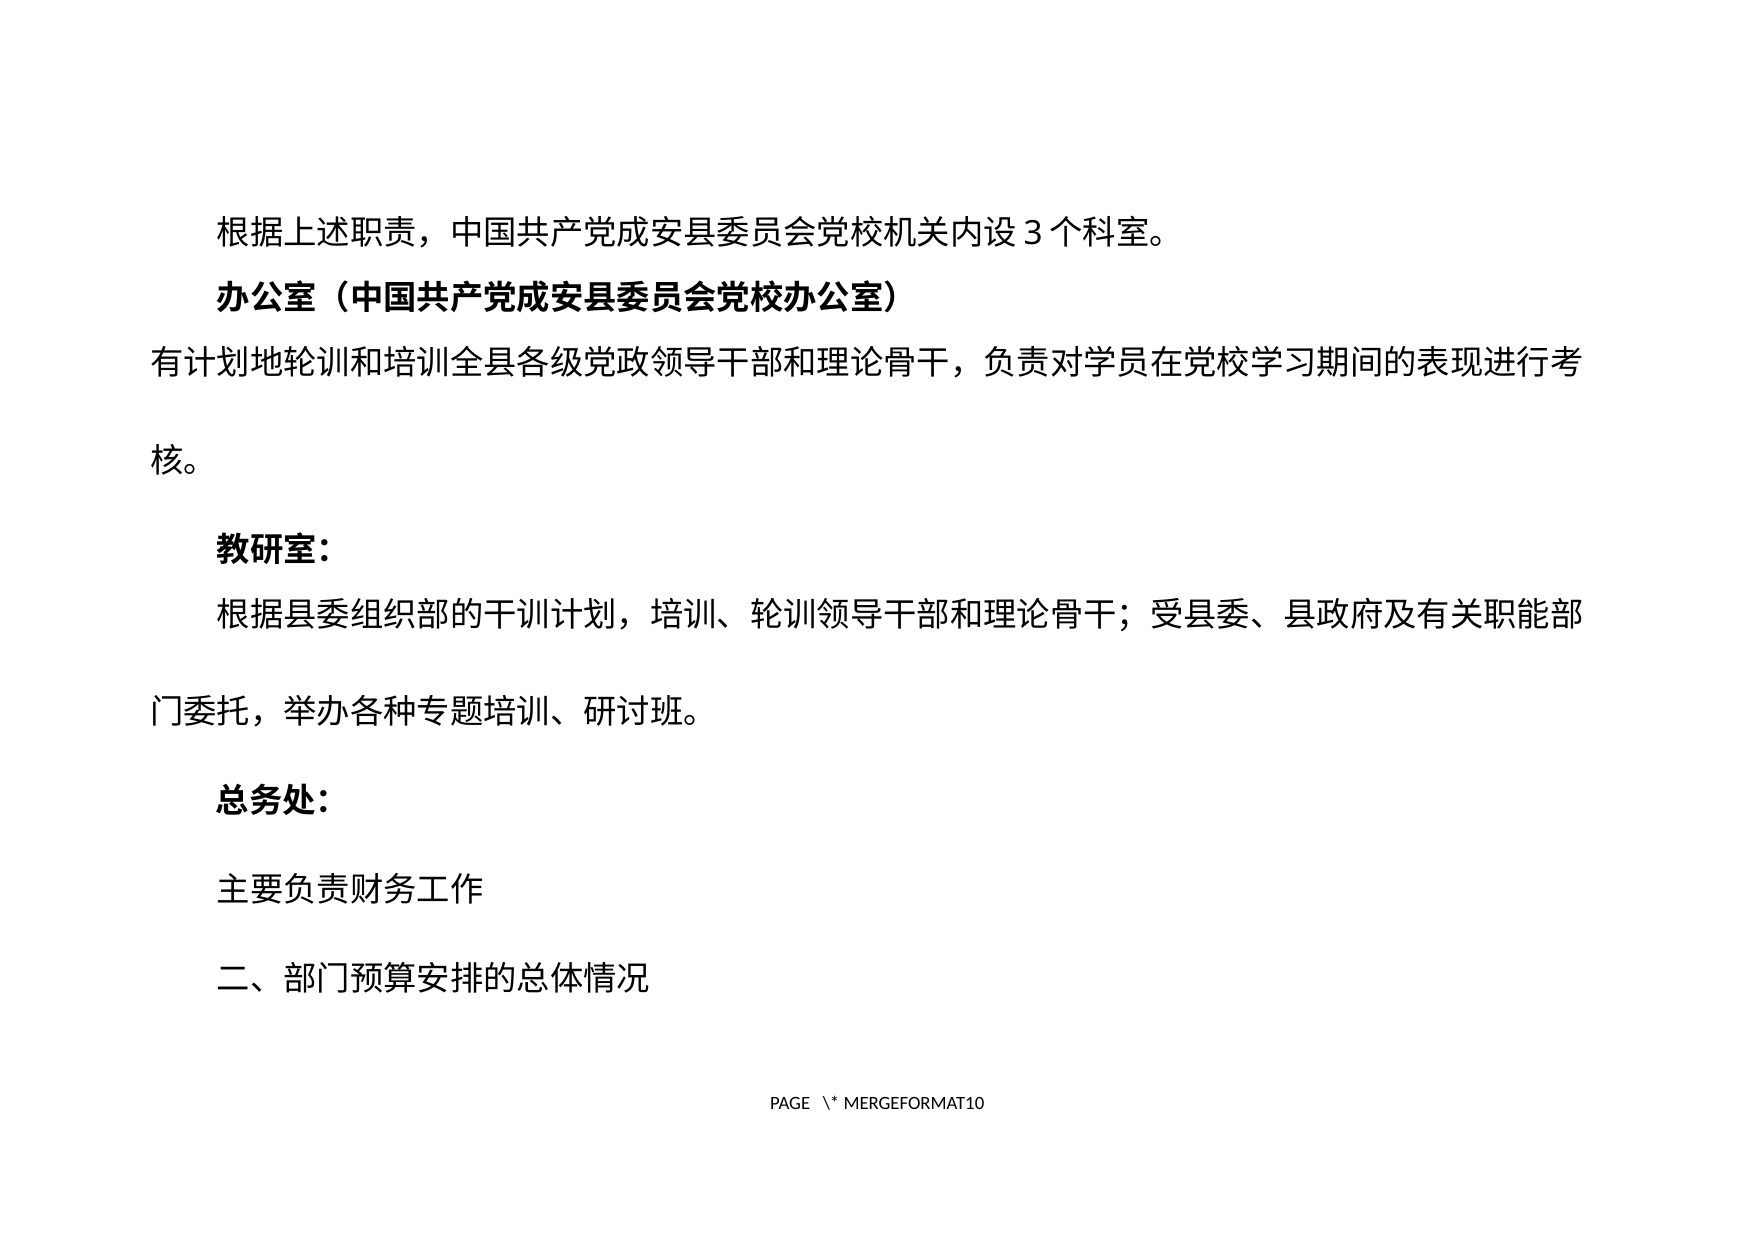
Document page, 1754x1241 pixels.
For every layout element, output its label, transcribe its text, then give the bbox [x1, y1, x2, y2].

text 办公室（中国共产党成安县委员会党校办公室） [150, 263, 1604, 328]
text 根据县委组织部的干训计划，培训、轮训领导干部和理论骨干；受县委、县政府及有关职能部门委托，举办各种专题培训、研讨班。 [150, 579, 1604, 742]
text 有计划地轮训和培训全县各级党政领导干部和理论骨干，负责对学员在党校学习期间的表现进行考核。 [150, 328, 1604, 490]
text 主要负责财务工作 [150, 855, 1604, 920]
text 教研室： [150, 514, 1604, 579]
text 根据上述职责，中国共产党成安县委员会党校机关内设3个科室。 [150, 198, 1604, 263]
text 二、部门预算安排的总体情况 [150, 944, 1604, 1009]
text 总务处： [150, 766, 1604, 831]
